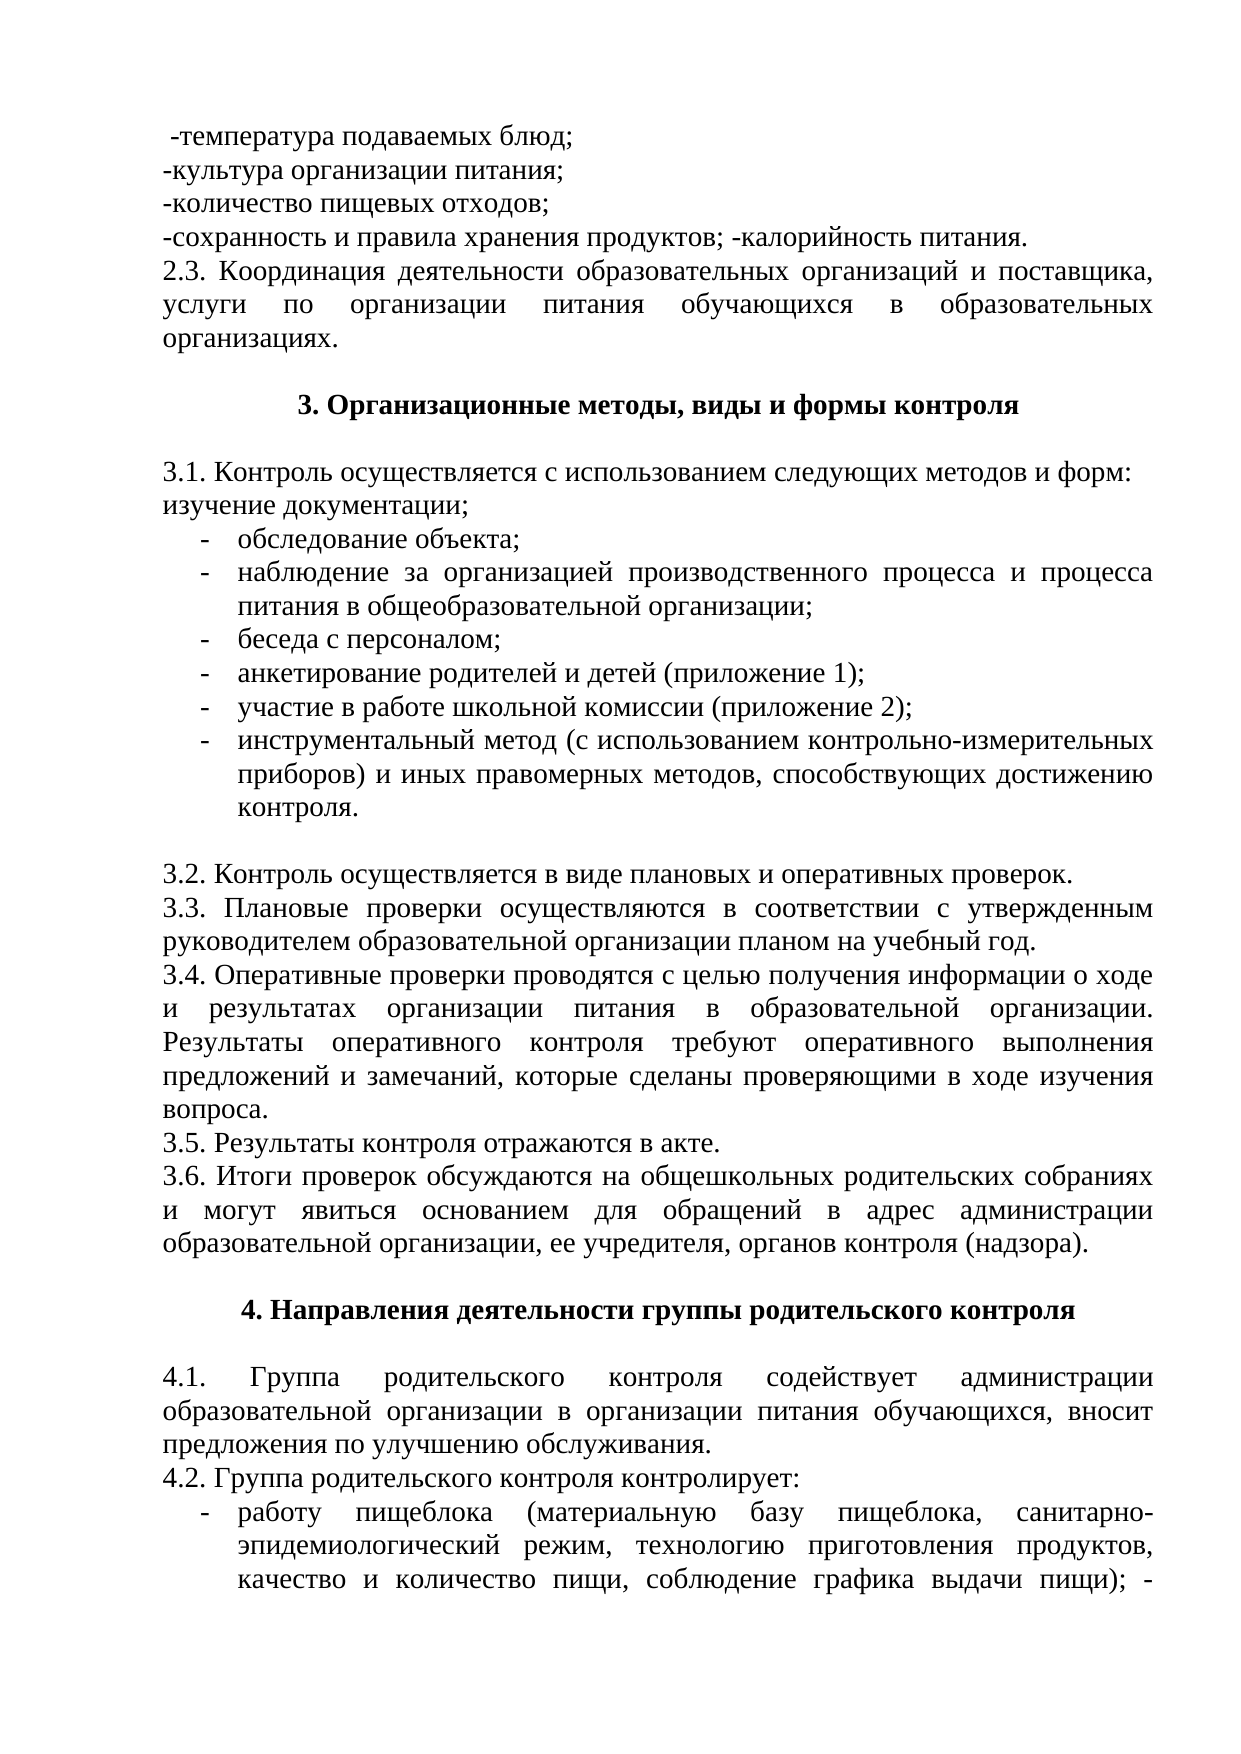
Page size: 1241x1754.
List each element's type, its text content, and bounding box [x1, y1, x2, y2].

text 4. Направления деятельности группы родительского контроля [162, 1292, 1154, 1326]
list инструментальный метод (с использованием контрольно-измерительных приборов) и иных правомерных методов, способствующих достижению контроля. [200, 722, 1154, 823]
text 2.3. Координация деятельности образовательных организаций и поставщика, услуги по организации питания обучающихся в образовательных организациях. [162, 253, 1154, 353]
text 4.1. Группа родительского контроля содействует администрации образовательной организации в организации питания обучающихся, вносит предложения по улучшению обслуживания. [162, 1359, 1154, 1460]
list обследование объекта; [200, 521, 1154, 554]
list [200, 1494, 1154, 1594]
text -температура подаваемых блюд; [162, 118, 1154, 152]
list анкетирование родителей и детей (приложение 1); [200, 655, 1154, 689]
text -количество пищевых отходов; [162, 186, 1154, 219]
text 3.1. Контроль осуществляется с использованием следующих методов и форм: [162, 454, 1154, 487]
text 3.5. Результаты контроля отражаются в акте. [162, 1125, 1154, 1158]
list участие в работе школьной комиссии (приложение 2); [200, 689, 1154, 722]
text 3.2. Контроль осуществляется в виде плановых и оперативных проверок. [162, 856, 1154, 890]
text 3.6. Итоги проверок обсуждаются на общешкольных родительских собраниях и могут явиться основанием для обращений в адрес администрации образовательной организации, ее учредителя, органов контроля (надзора). [162, 1158, 1154, 1259]
text 4.2. Группа родительского контроля контролирует: [162, 1460, 1154, 1494]
text -сохранность и правила хранения продуктов; -калорийность питания. [162, 219, 1154, 253]
text 3.4. Оперативные проверки проводятся с целью получения информации о ходе и результатах организации питания в образовательной организации. Результаты оперативного контроля требуют оперативного выполнения предложений и замечаний, которые сделаны проверяющими в ходе изучения вопроса. [162, 957, 1154, 1125]
text 3.3. Плановые проверки осуществляются в соответствии с утвержденным руководителем образовательной организации планом на учебный год. [162, 890, 1154, 957]
list беседа с персоналом; [200, 622, 1154, 655]
text 3. Организационные методы, виды и формы контроля [162, 387, 1154, 420]
list наблюдение за организацией производственного процесса и процесса питания в общеобразовательной организации; [200, 554, 1154, 622]
text изучение документации; [162, 487, 1154, 521]
text -культура организации питания; [162, 152, 1154, 186]
